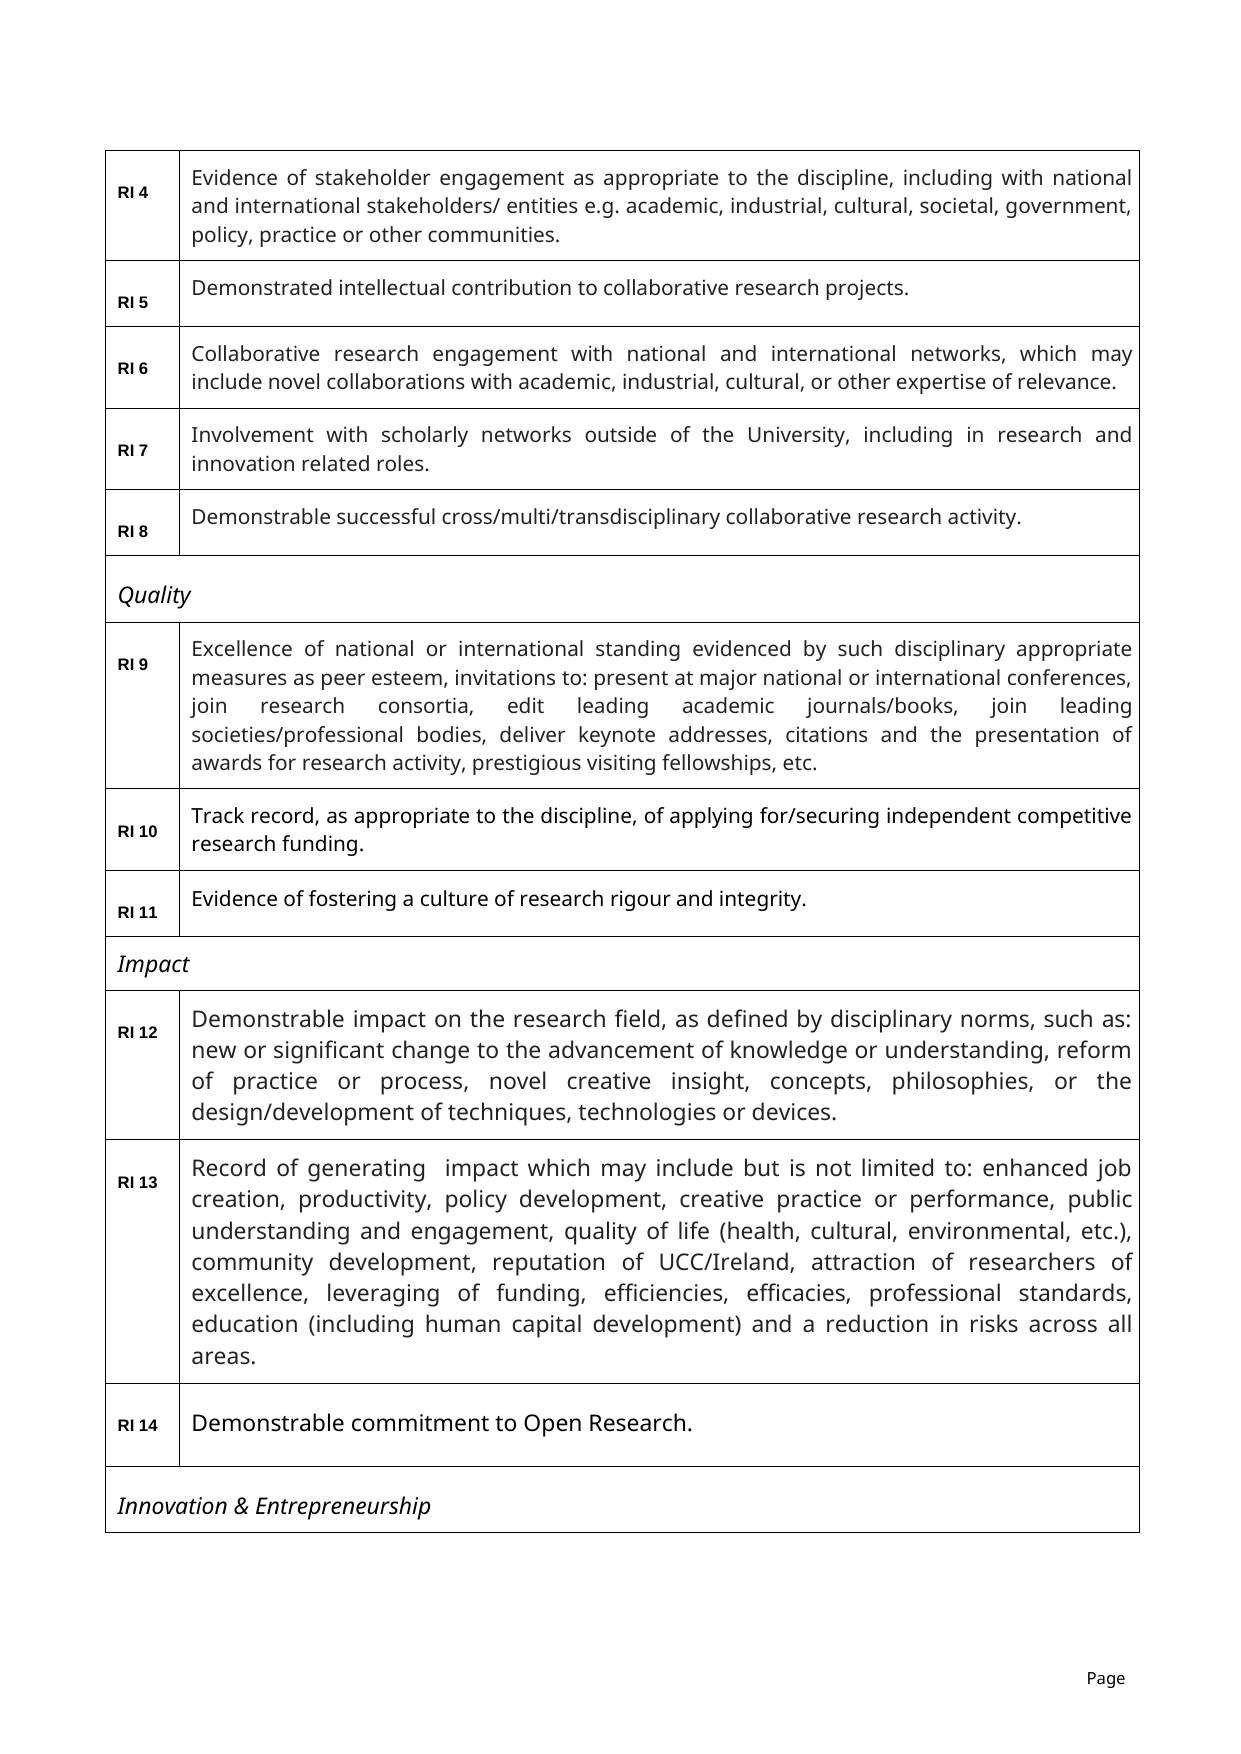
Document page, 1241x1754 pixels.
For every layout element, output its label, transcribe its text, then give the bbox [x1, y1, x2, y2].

table_cell Impact [106, 937, 1139, 990]
table_cell Quality [106, 556, 1139, 622]
table_cell RI 7 [106, 409, 179, 489]
table_cell RI 6 [106, 327, 179, 408]
table_cell Evidence of fostering a culture of research rigour and integrity. [180, 871, 1139, 936]
table_cell Demonstrated intellectual contribution to collaborative research projects. [180, 261, 1139, 326]
table_cell RI 5 [106, 261, 179, 326]
table_cell Demonstrable impact on the research field, as defined by disciplinary norms, such as: new or significant change to the advancement of knowledge or understanding, reform of practice or process, novel creative insight, concepts, philosophies, or the design/development of techniques, technologies or devices. [180, 991, 1139, 1139]
table_cell RI 8 [106, 490, 179, 555]
table_cell Track record, as appropriate to the discipline, of applying for/securing independent competitive research funding. [180, 789, 1139, 870]
table_cell RI 12 [106, 991, 179, 1139]
table_cell Demonstrable commitment to Open Research. [180, 1384, 1139, 1466]
table_cell Innovation & Entrepreneurship [106, 1467, 1139, 1532]
table_cell RI 11 [106, 871, 179, 936]
table_cell Excellence of national or international standing evidenced by such disciplinary appropriate measures as peer esteem, invitations to: present at major national or international conferences, join research consortia, edit leading academic journals/books, join leading societies/professional bodies, deliver keynote addresses, citations and the presentation of awards for research activity, prestigious visiting fellowships, etc. [180, 623, 1139, 788]
table_cell Demonstrable successful cross/multi/transdisciplinary collaborative research activity. [180, 490, 1139, 555]
table_cell RI 4 [106, 151, 179, 260]
table_cell RI 9 [106, 623, 179, 788]
table_cell RI 14 [106, 1384, 179, 1466]
table_cell Collaborative research engagement with national and international networks, which may include novel collaborations with academic, industrial, cultural, or other expertise of relevance. [180, 327, 1139, 408]
table_cell Record of generating impact which may include but is not limited to: enhanced job creation, productivity, policy development, creative practice or performance, public understanding and engagement, quality of life (health, cultural, environmental, etc.), community development, reputation of UCC/Ireland, attraction of researchers of excellence, leveraging of funding, efficiencies, efficacies, professional standards, education (including human capital development) and a reduction in risks across all areas. [180, 1140, 1139, 1383]
table_cell RI 13 [106, 1140, 179, 1383]
table_cell RI 10 [106, 789, 179, 870]
table_cell Evidence of stakeholder engagement as appropriate to the discipline, including with national and international stakeholders/ entities e.g. academic, industrial, cultural, societal, government, policy, practice or other communities. [180, 151, 1139, 260]
table_cell Involvement with scholarly networks outside of the University, including in research and innovation related roles. [180, 409, 1139, 489]
